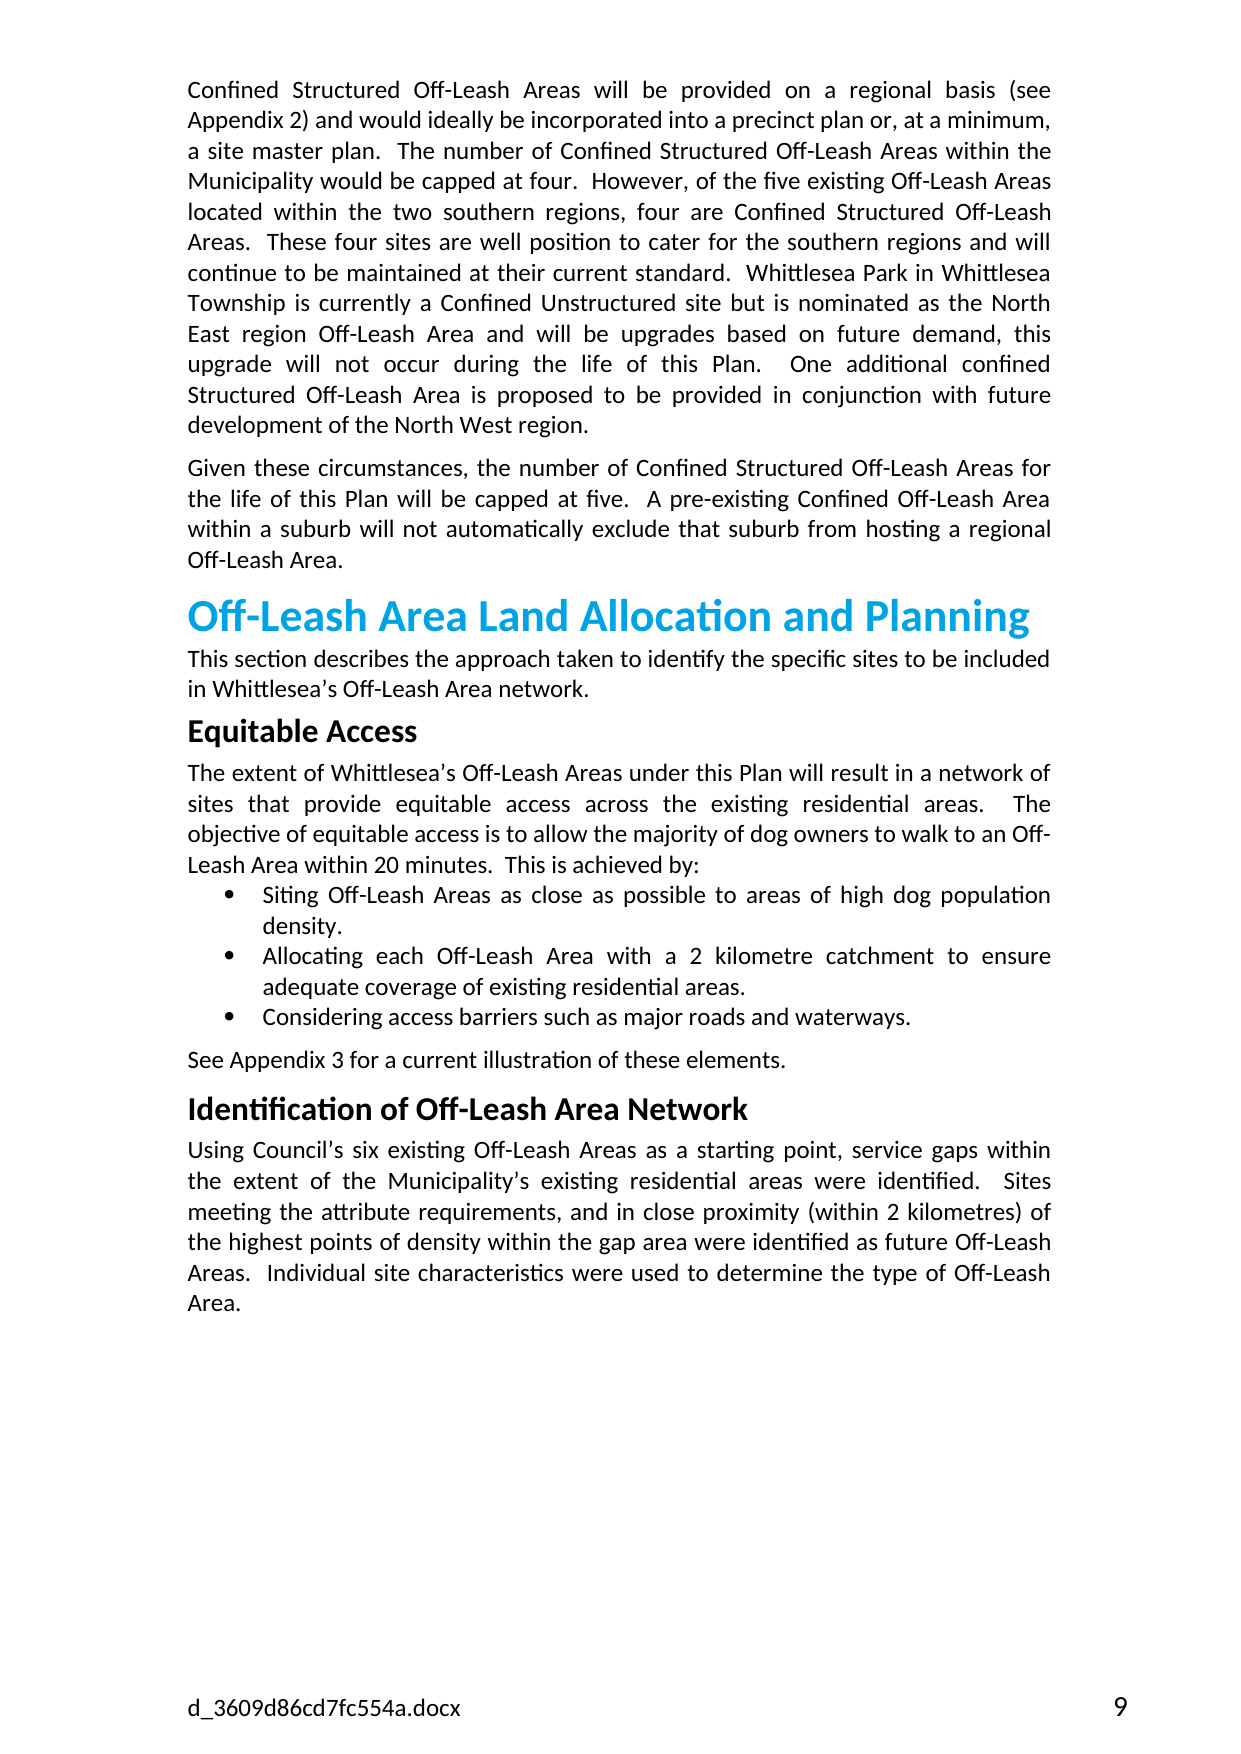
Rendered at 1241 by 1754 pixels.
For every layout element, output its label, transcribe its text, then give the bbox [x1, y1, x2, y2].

subtitle Equitable Access [187, 710, 1053, 751]
text This section describes the approach taken to identify the specific sites to be included in Whittlesea’s Off-Leash Area network. [187, 643, 1053, 704]
text Using Council’s six existing Off-Leash Areas as a starting point, service gaps within the extent of the Municipality’s existing residential areas were identified. Sites meeting the attribute requirements, and in close proximity (within 2 kilometres) of the highest points of density within the gap area were identified as future Off-Leash Areas. Individual site characteristics were used to determine the type of Off-Leash Area. [187, 1134, 1053, 1318]
text Given these circumstances, the number of Confined Structured Off-Leash Areas for the life of this Plan will be capped at five. A pre-existing Confined Off-Leash Area within a suburb will not automatically exclude that suburb from hosting a regional Off-Leash Area. [187, 453, 1053, 575]
list Considering access barriers such as major roads and waterways. [225, 1002, 1053, 1032]
list Siting Off-Leash Areas as close as possible to areas of high dog population density. [225, 879, 1053, 941]
subtitle Off-Leash Area Land Allocation and Planning [187, 587, 1053, 643]
list Allocating each Off-Leash Area with a 2 kilometre catchment to ensure adequate coverage of existing residential areas. [225, 941, 1053, 1002]
text See Appendix 3 for a current illustration of these elements. [187, 1044, 1053, 1075]
text The extent of Whittlesea’s Off-Leash Areas under this Plan will result in a network of sites that provide equitable access across the existing residential areas. The objective of equitable access is to allow the majority of dog owners to walk to an Off-Leash Area within 20 minutes. This is achieved by: [187, 757, 1053, 879]
text Confined Structured Off-Leash Areas will be provided on a regional basis (see Appendix 2) and would ideally be incorporated into a precinct plan or, at a minimum, a site master plan. The number of Confined Structured Off-Leash Areas within the Municipality would be capped at four. However, of the five existing Off-Leash Areas located within the two southern regions, four are Confined Structured Off-Leash Areas. These four sites are well position to cater for the southern regions and will continue to be maintained at their current standard. Whittlesea Park in Whittlesea Township is currently a Confined Unstructured site but is nominated as the North East region Off-Leash Area and will be upgrades based on future demand, this upgrade will not occur during the life of this Plan. One additional confined Structured Off-Leash Area is proposed to be provided in conjunction with future development of the North West region. [187, 74, 1053, 440]
subtitle Identification of Off-Leash Area Network [187, 1088, 1053, 1128]
